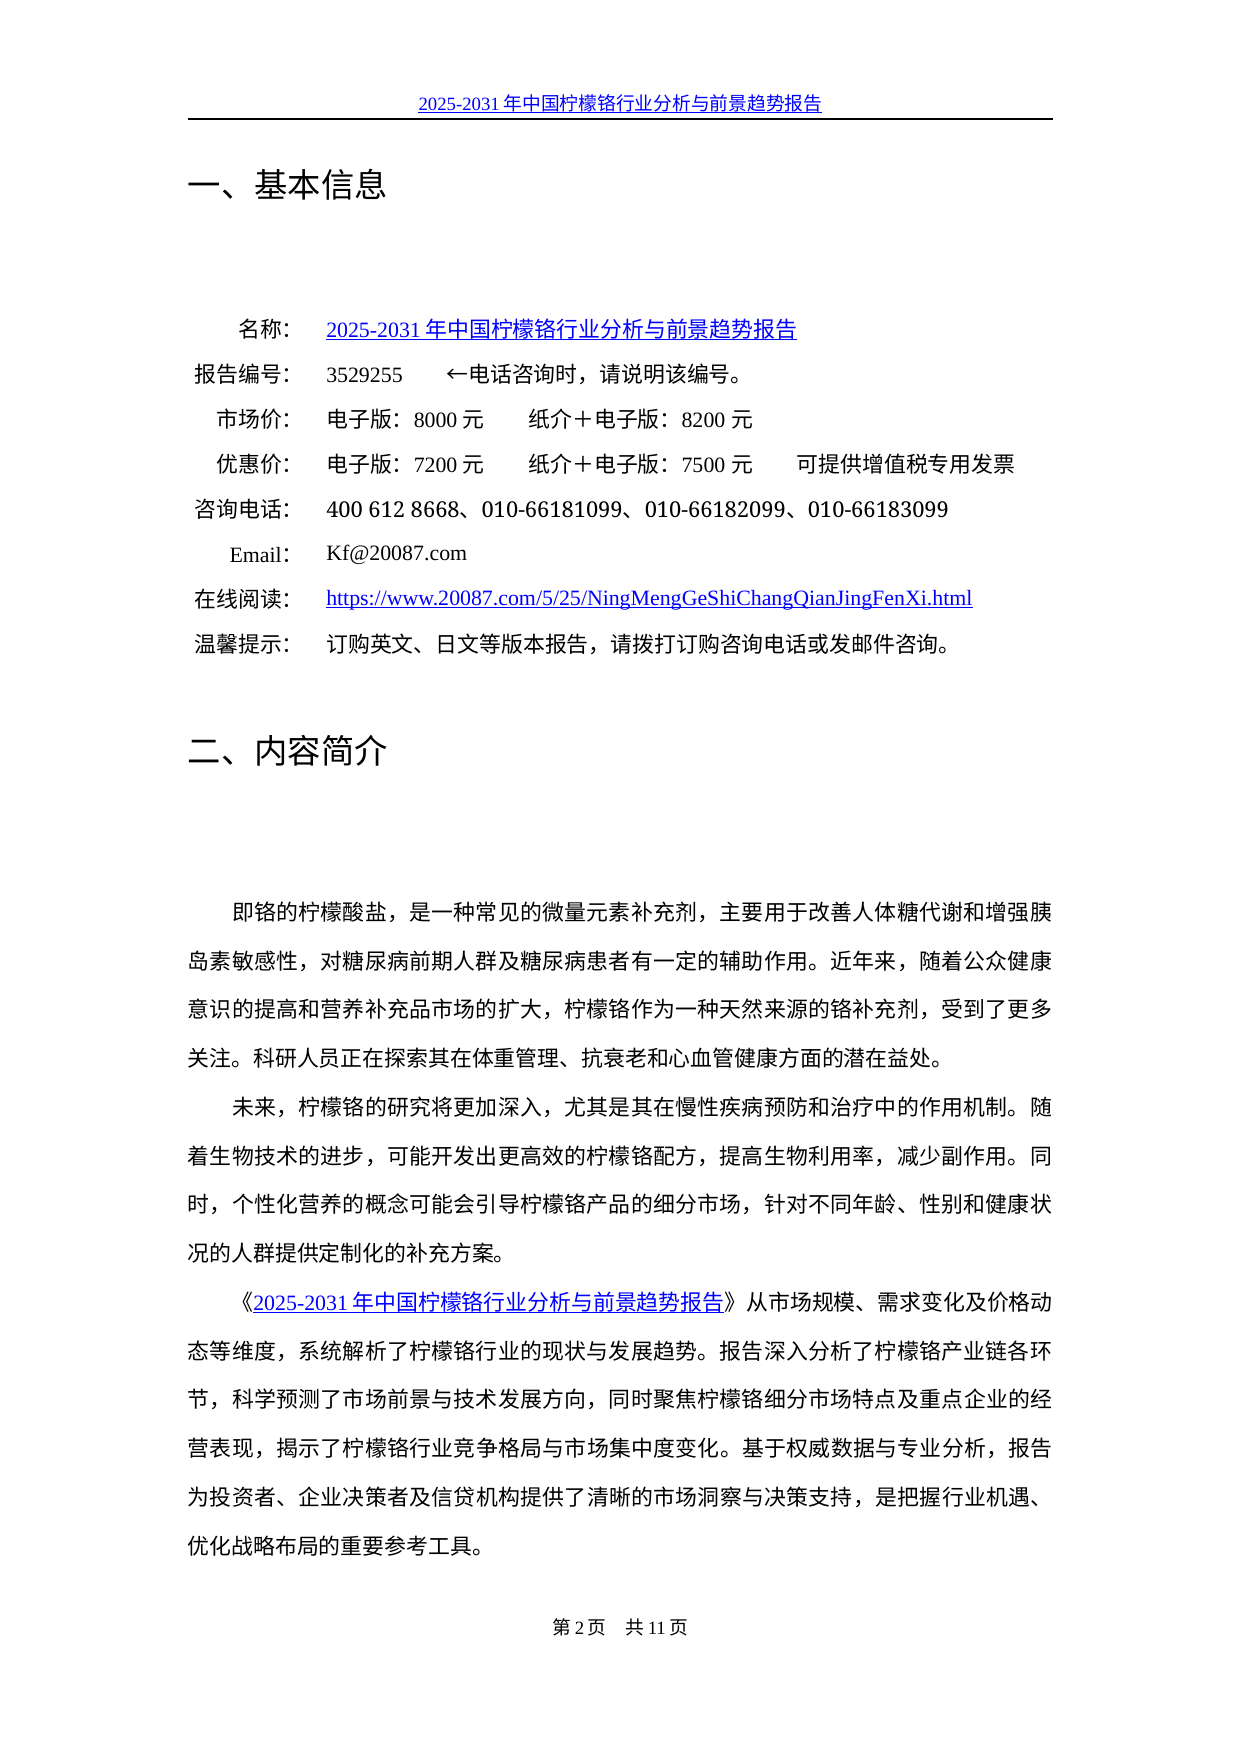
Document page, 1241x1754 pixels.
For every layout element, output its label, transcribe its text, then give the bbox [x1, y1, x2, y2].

table_cell 报告编号： [167, 357, 315, 402]
table_cell 400 612 8668、010-66181099、010-66182099、010-66183099 [315, 492, 1073, 537]
table_cell [315, 582, 1073, 627]
table_header 名称： [167, 312, 315, 357]
title 一、基本信息 [187, 150, 1053, 215]
table_cell 优惠价： [167, 447, 315, 492]
table_cell Kf@20087.com [315, 537, 1073, 582]
table_cell 订购英文、日文等版本报告，请拨打订购咨询电话或发邮件咨询。 [315, 627, 1073, 672]
table_cell 市场价： [167, 402, 315, 447]
table_header 2025-2031年中国柠檬铬行业分析与前景趋势报告 [315, 312, 1073, 357]
table_cell 咨询电话： [167, 492, 315, 537]
table_cell 温馨提示： [167, 627, 315, 672]
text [187, 894, 1053, 1561]
table_cell 在线阅读： [167, 582, 315, 627]
title 二、内容简介 [187, 717, 1053, 782]
table_cell 电子版：7200 元 纸介＋电子版：7500 元 可提供增值税专用发票 [315, 447, 1073, 492]
table_cell Email： [167, 537, 315, 582]
table_cell 3529255 ←电话咨询时，请说明该编号。 [315, 357, 1073, 402]
table_cell 电子版：8000 元 纸介＋电子版：8200 元 [315, 402, 1073, 447]
